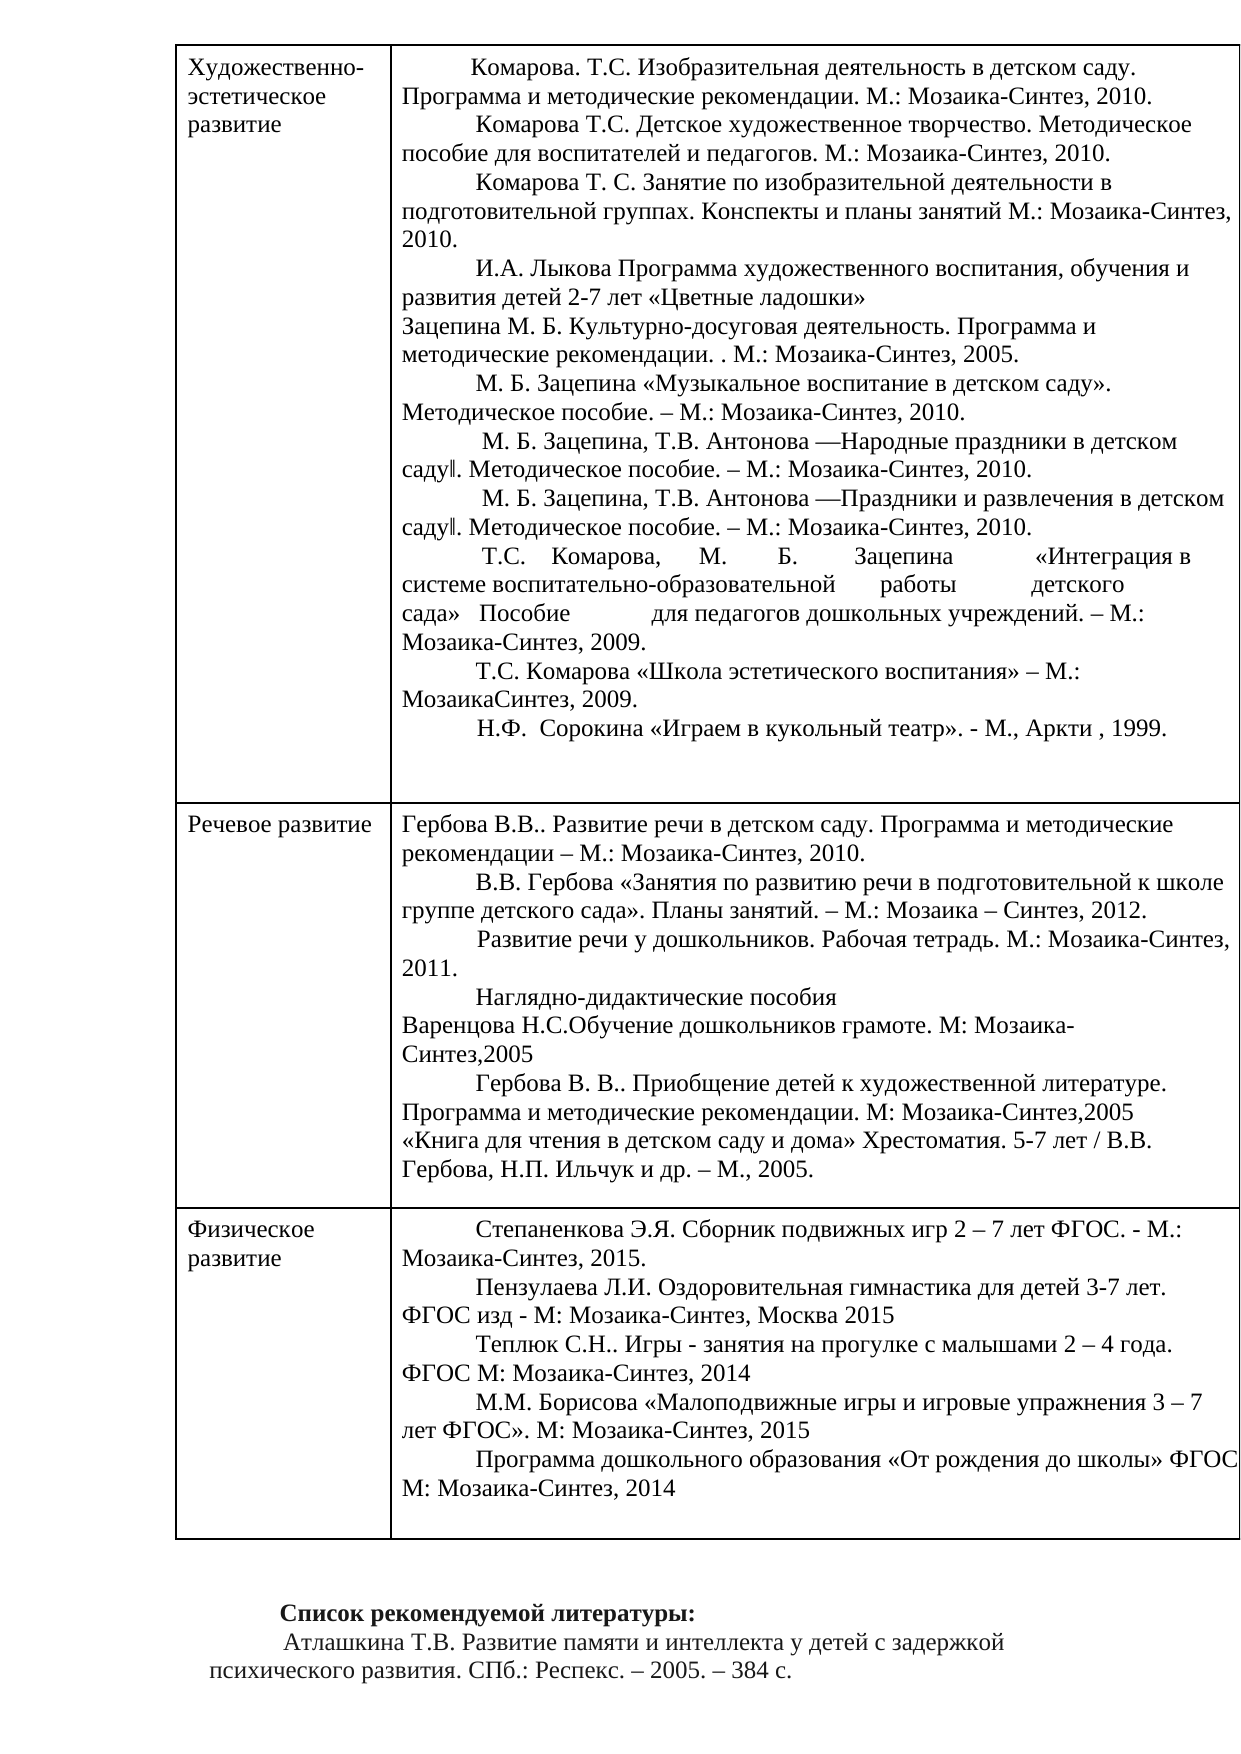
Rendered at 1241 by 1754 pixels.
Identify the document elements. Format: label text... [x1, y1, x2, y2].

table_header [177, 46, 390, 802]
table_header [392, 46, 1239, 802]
text Список рекомендуемой литературы: [279, 1598, 1117, 1627]
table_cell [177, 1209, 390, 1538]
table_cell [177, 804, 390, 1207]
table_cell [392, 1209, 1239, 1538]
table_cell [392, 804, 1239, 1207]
text Атлашкина Т.В. Развитие памяти и интеллекта у детей с задержкой психического развития. СПб.: Респекс. – 2005. – 384 с. [209, 1627, 1116, 1684]
